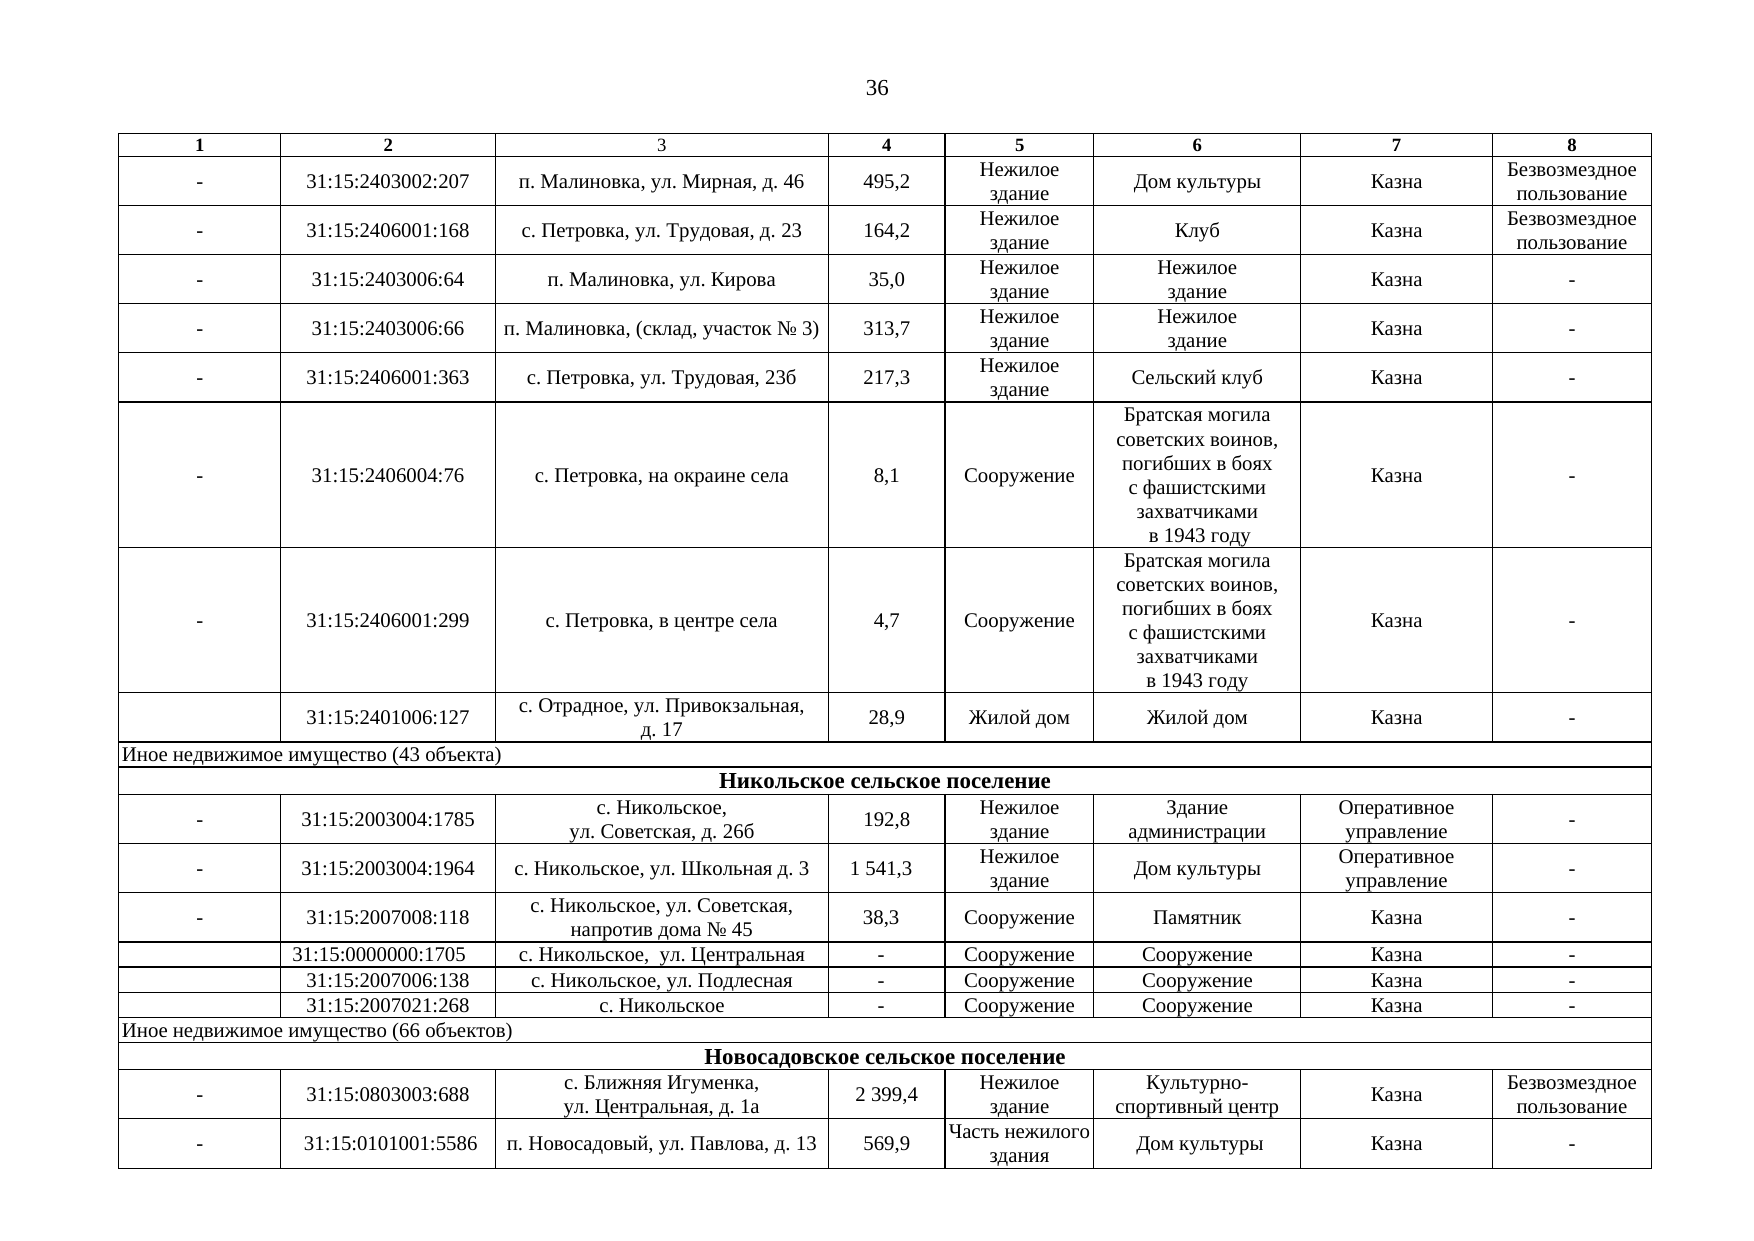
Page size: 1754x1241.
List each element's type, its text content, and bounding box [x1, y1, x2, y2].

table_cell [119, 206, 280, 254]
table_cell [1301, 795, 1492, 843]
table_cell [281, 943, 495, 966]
table_header 7 [1301, 134, 1492, 156]
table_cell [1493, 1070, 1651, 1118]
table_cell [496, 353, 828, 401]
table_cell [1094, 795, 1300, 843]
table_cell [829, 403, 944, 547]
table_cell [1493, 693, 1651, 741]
table_header 3 [496, 134, 828, 156]
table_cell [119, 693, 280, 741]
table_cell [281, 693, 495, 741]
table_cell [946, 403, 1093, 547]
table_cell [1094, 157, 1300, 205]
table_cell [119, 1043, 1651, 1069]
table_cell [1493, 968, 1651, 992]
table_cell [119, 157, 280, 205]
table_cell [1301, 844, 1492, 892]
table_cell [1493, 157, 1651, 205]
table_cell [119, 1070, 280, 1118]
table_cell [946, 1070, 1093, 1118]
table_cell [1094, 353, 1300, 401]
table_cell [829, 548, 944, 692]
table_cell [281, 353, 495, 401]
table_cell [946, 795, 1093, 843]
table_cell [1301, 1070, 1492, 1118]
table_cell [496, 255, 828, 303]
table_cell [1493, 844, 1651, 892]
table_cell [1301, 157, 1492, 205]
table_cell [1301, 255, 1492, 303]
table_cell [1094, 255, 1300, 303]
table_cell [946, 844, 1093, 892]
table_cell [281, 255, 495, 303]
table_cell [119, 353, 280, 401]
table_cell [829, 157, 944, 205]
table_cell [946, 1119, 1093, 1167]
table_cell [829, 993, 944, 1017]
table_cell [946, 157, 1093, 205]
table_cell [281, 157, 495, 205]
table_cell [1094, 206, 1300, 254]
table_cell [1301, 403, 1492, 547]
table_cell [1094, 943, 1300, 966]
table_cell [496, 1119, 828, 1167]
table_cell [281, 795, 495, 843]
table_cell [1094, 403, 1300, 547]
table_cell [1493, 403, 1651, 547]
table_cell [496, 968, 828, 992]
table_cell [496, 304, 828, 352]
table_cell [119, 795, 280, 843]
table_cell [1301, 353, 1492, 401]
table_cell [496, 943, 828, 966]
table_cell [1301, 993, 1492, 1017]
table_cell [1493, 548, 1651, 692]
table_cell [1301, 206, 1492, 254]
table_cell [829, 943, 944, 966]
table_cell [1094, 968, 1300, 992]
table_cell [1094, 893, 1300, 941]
table_header 5 [946, 134, 1093, 156]
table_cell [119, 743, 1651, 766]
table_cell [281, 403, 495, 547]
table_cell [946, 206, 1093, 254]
table_header 8 [1493, 134, 1651, 156]
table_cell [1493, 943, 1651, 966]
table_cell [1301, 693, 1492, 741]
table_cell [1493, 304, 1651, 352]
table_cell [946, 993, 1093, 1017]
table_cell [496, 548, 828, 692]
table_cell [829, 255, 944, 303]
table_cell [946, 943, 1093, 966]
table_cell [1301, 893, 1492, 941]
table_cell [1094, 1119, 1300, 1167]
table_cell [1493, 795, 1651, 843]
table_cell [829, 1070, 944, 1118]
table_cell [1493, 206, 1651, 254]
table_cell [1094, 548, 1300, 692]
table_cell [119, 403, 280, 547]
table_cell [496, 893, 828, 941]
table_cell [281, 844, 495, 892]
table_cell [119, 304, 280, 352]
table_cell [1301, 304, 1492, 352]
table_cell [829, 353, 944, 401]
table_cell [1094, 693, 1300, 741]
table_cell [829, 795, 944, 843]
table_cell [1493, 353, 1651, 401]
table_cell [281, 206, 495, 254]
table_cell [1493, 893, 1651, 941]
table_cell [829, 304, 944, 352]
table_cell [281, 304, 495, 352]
table_header 6 [1094, 134, 1300, 156]
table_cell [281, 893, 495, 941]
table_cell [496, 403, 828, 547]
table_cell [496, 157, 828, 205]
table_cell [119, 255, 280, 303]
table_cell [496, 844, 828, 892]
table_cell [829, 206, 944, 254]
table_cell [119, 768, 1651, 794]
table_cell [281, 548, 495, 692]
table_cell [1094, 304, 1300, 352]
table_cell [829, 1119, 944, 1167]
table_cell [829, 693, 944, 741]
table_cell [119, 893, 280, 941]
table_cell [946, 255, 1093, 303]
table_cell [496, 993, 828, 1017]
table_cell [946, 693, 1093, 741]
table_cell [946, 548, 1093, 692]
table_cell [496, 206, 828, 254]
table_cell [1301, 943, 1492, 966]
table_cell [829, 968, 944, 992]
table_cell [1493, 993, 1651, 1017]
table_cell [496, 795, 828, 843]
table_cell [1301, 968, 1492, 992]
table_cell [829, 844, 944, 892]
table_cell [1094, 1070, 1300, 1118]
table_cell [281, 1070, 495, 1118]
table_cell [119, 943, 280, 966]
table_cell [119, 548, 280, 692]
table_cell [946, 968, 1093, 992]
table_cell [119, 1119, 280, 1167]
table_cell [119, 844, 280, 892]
table_header 4 [829, 134, 944, 156]
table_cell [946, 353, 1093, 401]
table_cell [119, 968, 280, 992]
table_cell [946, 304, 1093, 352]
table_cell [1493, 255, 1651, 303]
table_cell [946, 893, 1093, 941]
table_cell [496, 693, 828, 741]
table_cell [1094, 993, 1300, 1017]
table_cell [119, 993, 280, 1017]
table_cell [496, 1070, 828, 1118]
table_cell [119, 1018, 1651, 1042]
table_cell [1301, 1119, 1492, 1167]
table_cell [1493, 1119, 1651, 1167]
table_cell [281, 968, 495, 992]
table_header 1 [119, 134, 280, 156]
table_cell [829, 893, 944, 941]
table_header 2 [281, 134, 495, 156]
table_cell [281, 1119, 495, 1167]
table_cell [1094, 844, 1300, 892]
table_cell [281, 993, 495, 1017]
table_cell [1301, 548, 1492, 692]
